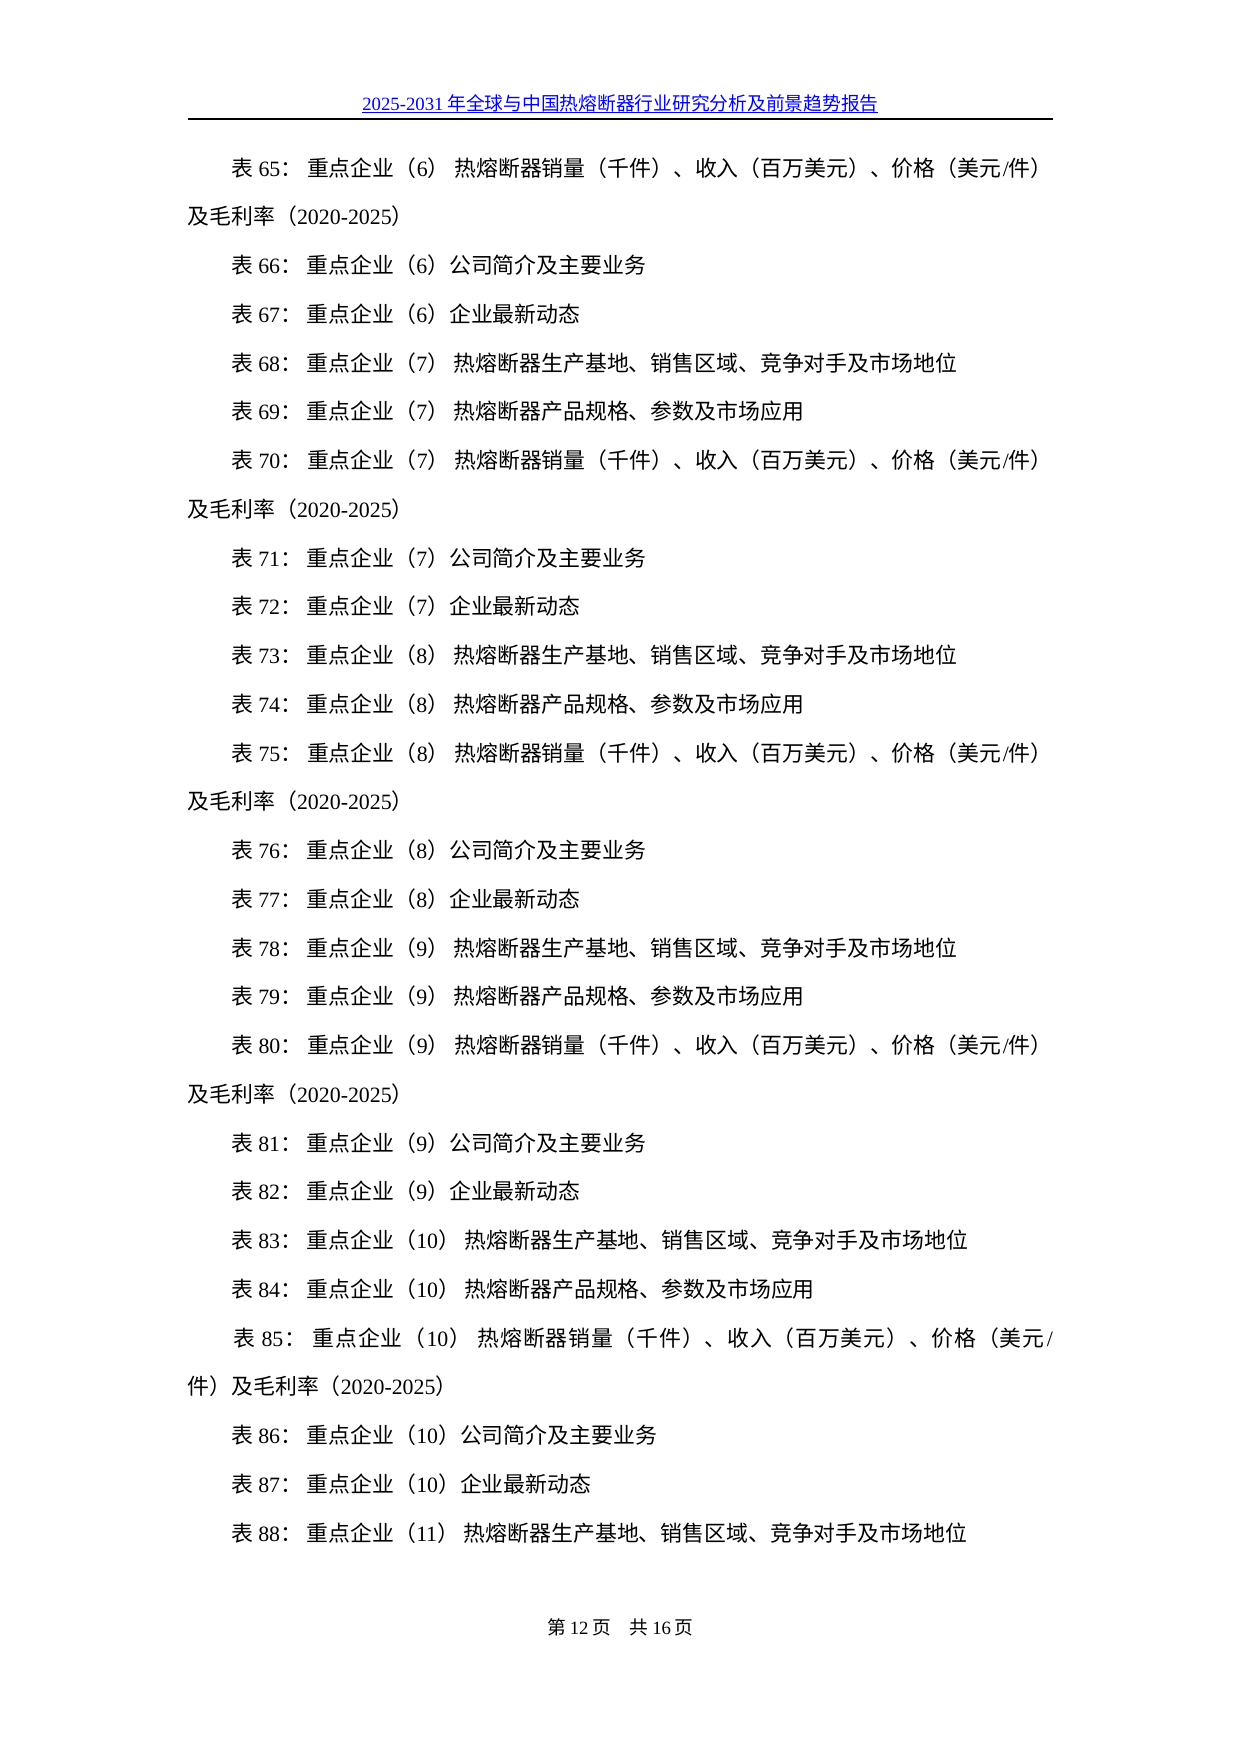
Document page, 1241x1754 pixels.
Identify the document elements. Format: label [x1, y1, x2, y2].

text [187, 150, 1053, 1548]
